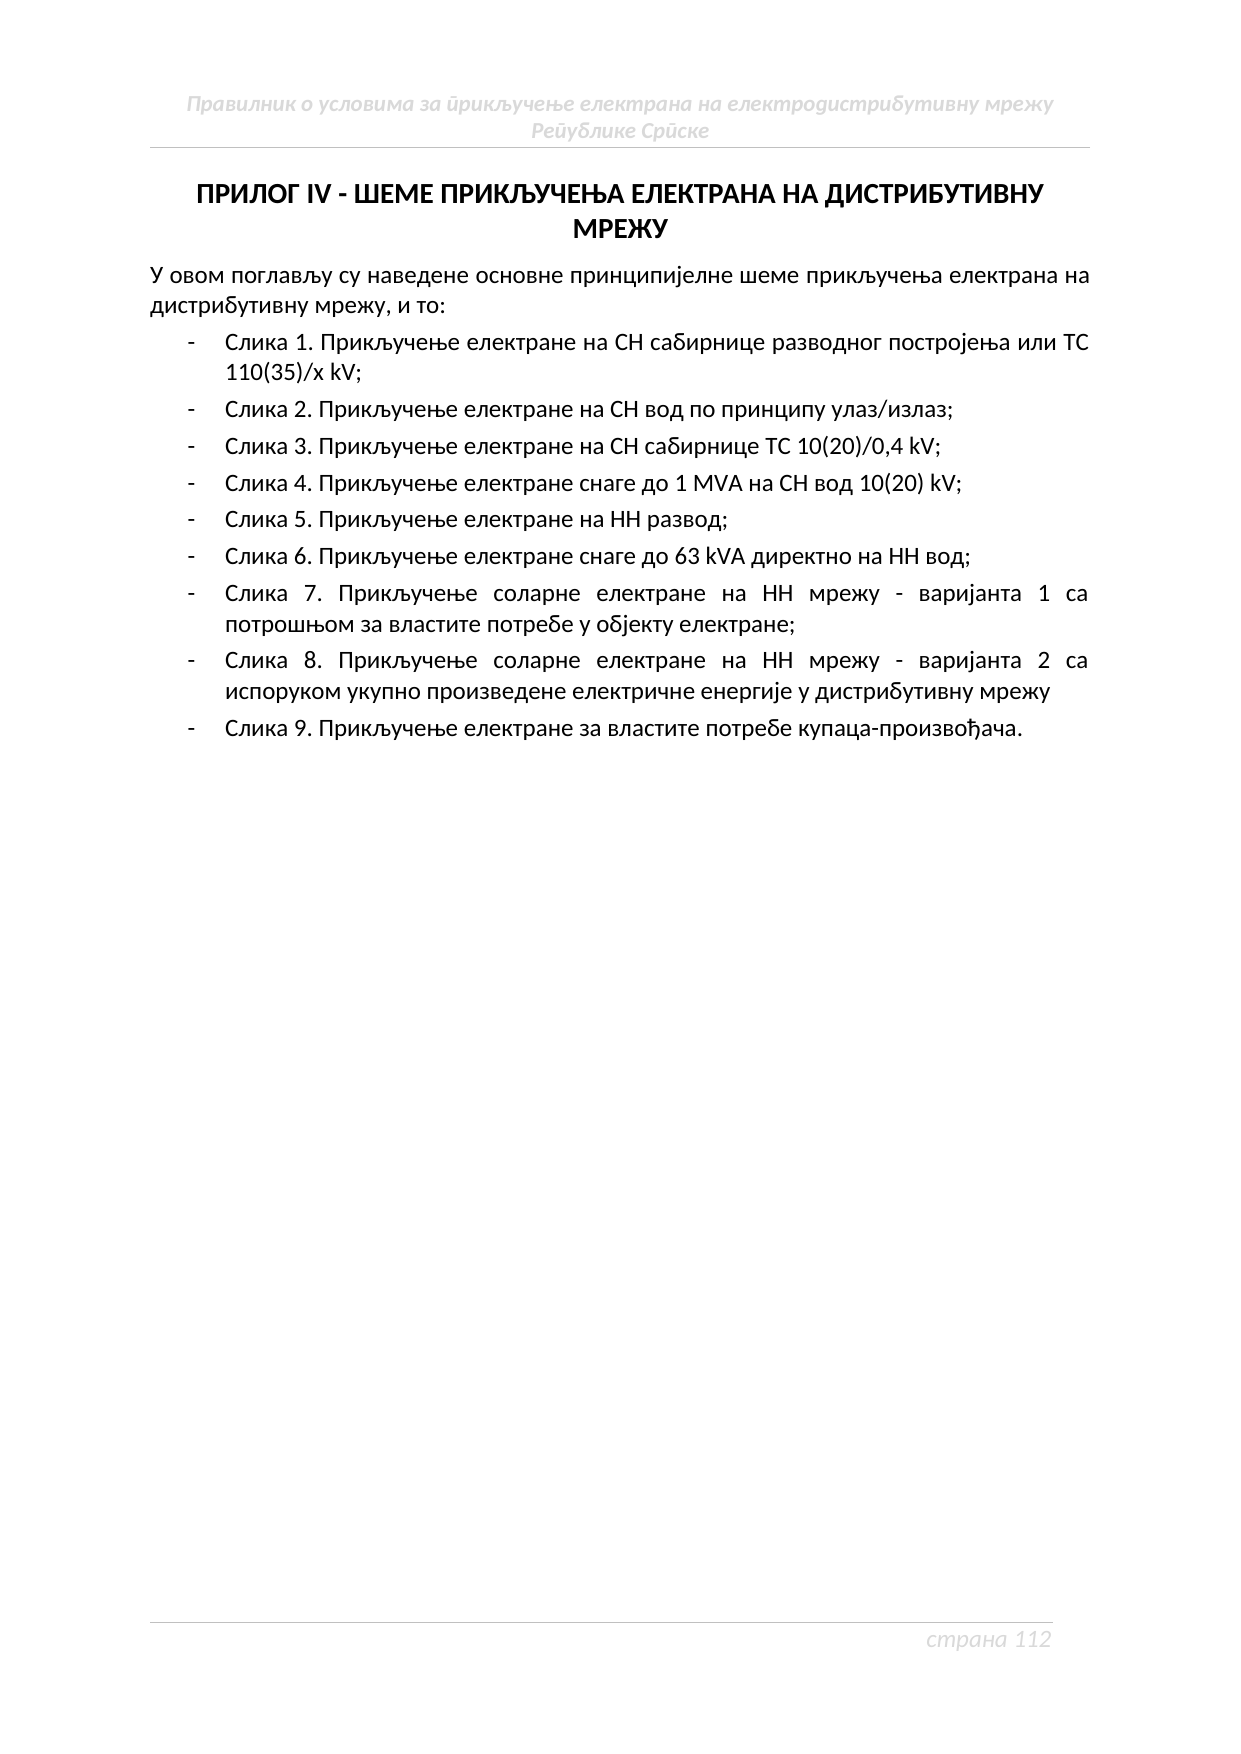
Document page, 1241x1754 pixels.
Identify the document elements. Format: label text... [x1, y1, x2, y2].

list Слика 8. Прикључење соларне електране на НН мрежу - варијанта 2 са испоруком укупно произведене електричне енергије у дистрибутивну мрежу [187, 644, 1090, 706]
list Слика 7. Прикључење соларне електране на НН мрежу - варијанта 1 са потрошњом за властите потребе у објекту електране; [187, 577, 1090, 638]
list Слика 9. Прикључење електране за властите потребе купаца-произвођача. [187, 712, 1090, 742]
list Слика 5. Прикључење електране на НН развод; [187, 504, 1090, 534]
list Слика 6. Прикључење електране снаге до 63 kVA директно на НН вод; [187, 540, 1090, 571]
list Слика 1. Прикључење електране на СН сабирнице разводног постројења или ТС 110(35)/х kV; [187, 326, 1090, 387]
subtitle ПРИЛОГ IV - ШЕМЕ ПРИКЉУЧЕЊА ЕЛЕКТРАНА НА ДИСТРИБУТИВНУ МРЕЖУ [150, 175, 1090, 246]
list Слика 4. Прикључење електране снаге до 1 MVA на СН вод 10(20) kV; [187, 467, 1090, 497]
list Слика 3. Прикључење електране на СН сабирнице ТС 10(20)/0,4 kV; [187, 430, 1090, 461]
list Слика 2. Прикључење електране на СН вод по принципу улаз/излаз; [187, 393, 1090, 424]
text У овом поглављу су наведене основне принципијелне шеме прикључења електранa на дистрибутивну мрежу, и то: [150, 259, 1090, 320]
